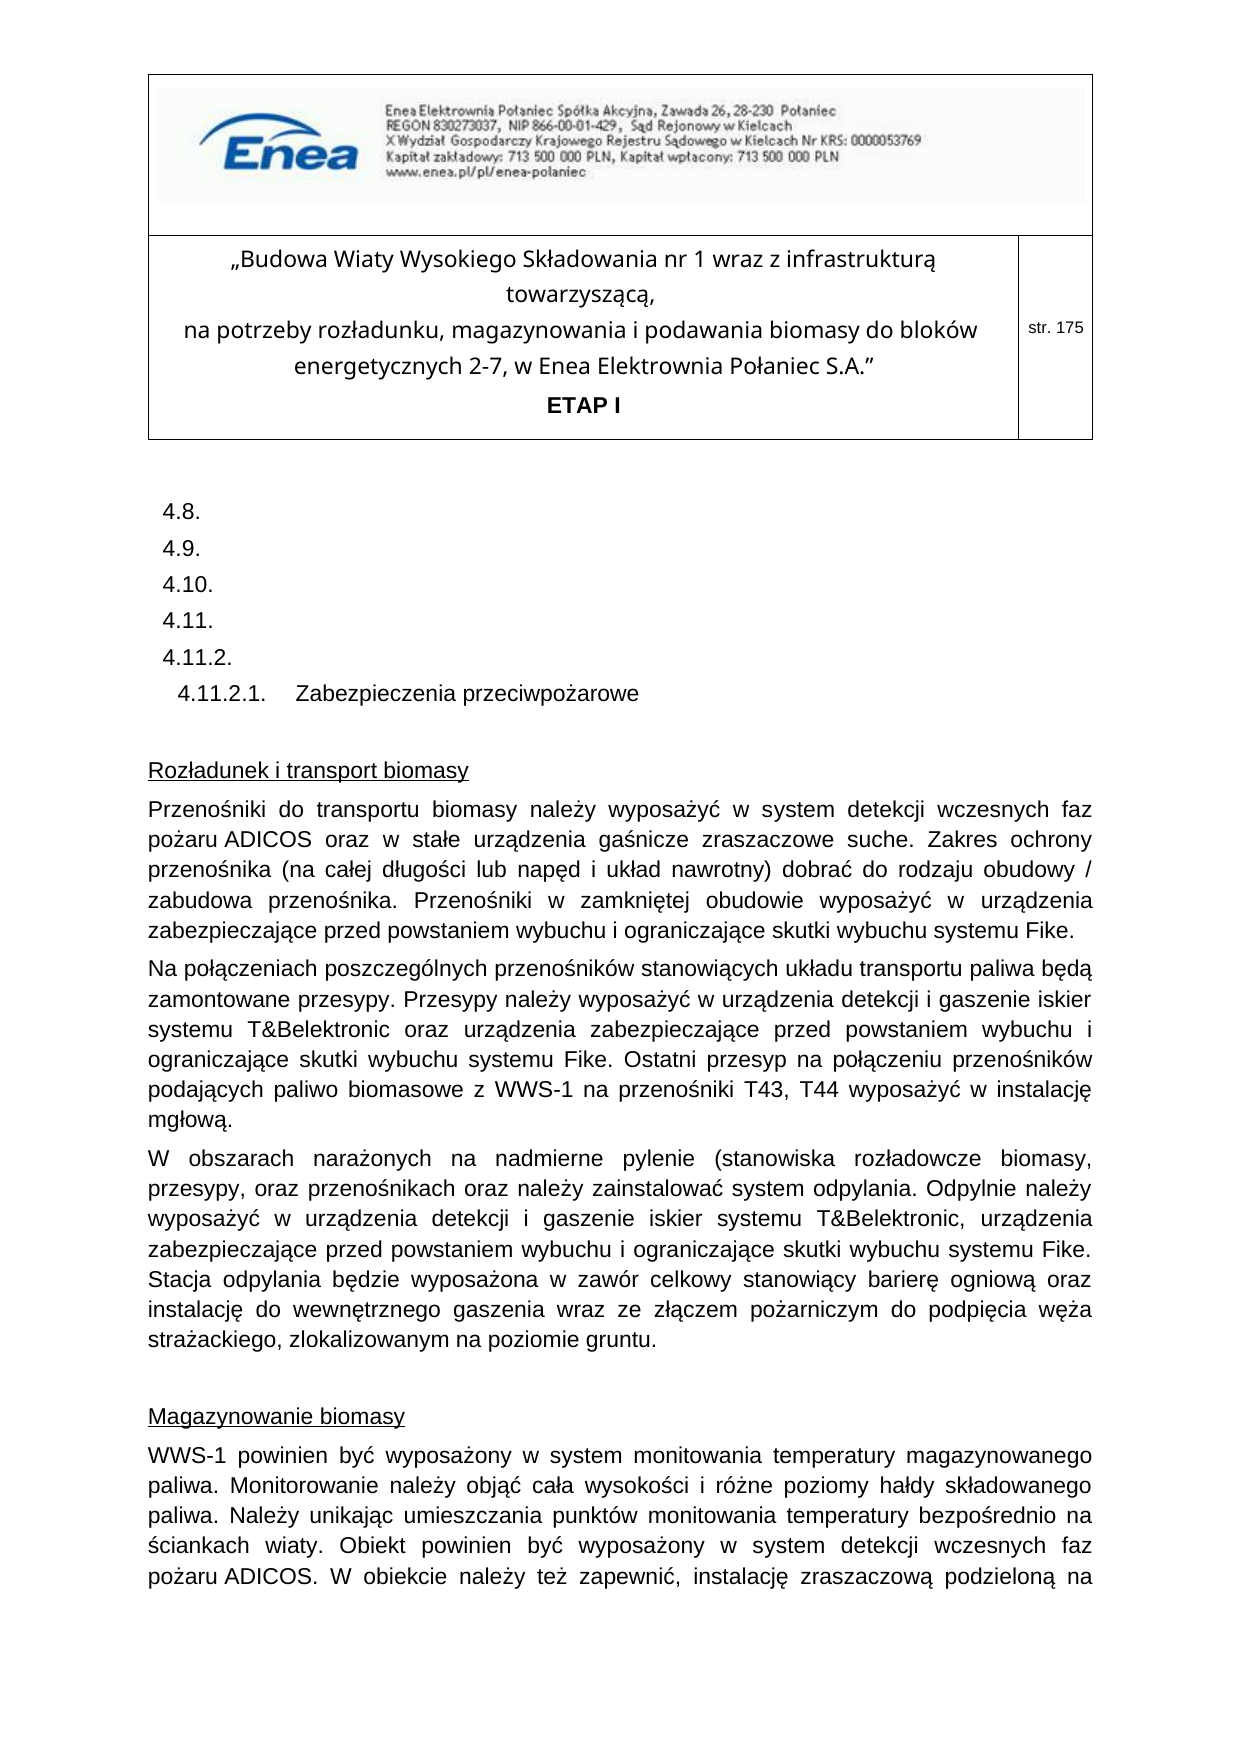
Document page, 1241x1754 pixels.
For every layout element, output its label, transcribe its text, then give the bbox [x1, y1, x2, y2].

text Rozładunek i transport biomasy [148, 757, 1092, 784]
text Na połączeniach poszczególnych przenośników stanowiących układu transportu paliwa będą zamontowane przesypy. Przesypy należy wyposażyć w urządzenia detekcji i gaszenie iskier systemu T&Belektronic oraz urządzenia zabezpieczające przed powstaniem wybuchu i ograniczające skutki wybuchu systemu Fike. Ostatni przesyp na połączeniu przenośników podających paliwo biomasowe z WWS-1 na przenośniki T43, T44 wyposażyć w instalację mgłową. [148, 955, 1092, 1133]
subtitle Zabezpieczenia przeciwpożarowe [177, 680, 1092, 707]
text Przenośniki do transportu biomasy należy wyposażyć w system detekcji wczesnych faz pożaru ADICOS oraz w stałe urządzenia gaśnicze zraszaczowe suche. Zakres ochrony przenośnika (na całej długości lub napęd i układ nawrotny) dobrać do rodzaju obudowy / zabudowa przenośnika. Przenośniki w zamkniętej obudowie wyposażyć w urządzenia zabezpieczające przed powstaniem wybuchu i ograniczające skutki wybuchu systemu Fike. [148, 796, 1092, 943]
text W obszarach narażonych na nadmierne pylenie (stanowiska rozładowcze biomasy, przesypy, oraz przenośnikach oraz należy zainstalować system odpylania. Odpylnie należy wyposażyć w urządzenia detekcji i gaszenie iskier systemu T&Belektronic, urządzenia zabezpieczające przed powstaniem wybuchu i ograniczające skutki wybuchu systemu Fike. Stacja odpylania będzie wyposażona w zawór celkowy stanowiący barierę ogniową oraz instalację do wewnętrznego gaszenia wraz ze złączem pożarniczym do podpięcia węża strażackiego, zlokalizowanym na poziomie gruntu. [148, 1262, 1092, 1353]
text W obszarach narażonych na nadmierne pylenie (stanowiska rozładowcze biomasy, przesypy, oraz przenośnikach oraz należy zainstalować system odpylania. Odpylnie należy wyposażyć w urządzenia detekcji i gaszenie iskier systemu T&Belektronic, urządzenia zabezpieczające przed powstaniem wybuchu i ograniczające skutki wybuchu systemu Fike. Stacja odpylania będzie wyposażona w zawór celkowy stanowiący barierę ogniową oraz instalację do wewnętrznego gaszenia wraz ze złączem pożarniczym do podpięcia węża strażackiego, zlokalizowanym na poziomie gruntu. [148, 1145, 1092, 1236]
picture [155, 87, 1086, 202]
text Magazynowanie biomasy [148, 1403, 1092, 1430]
